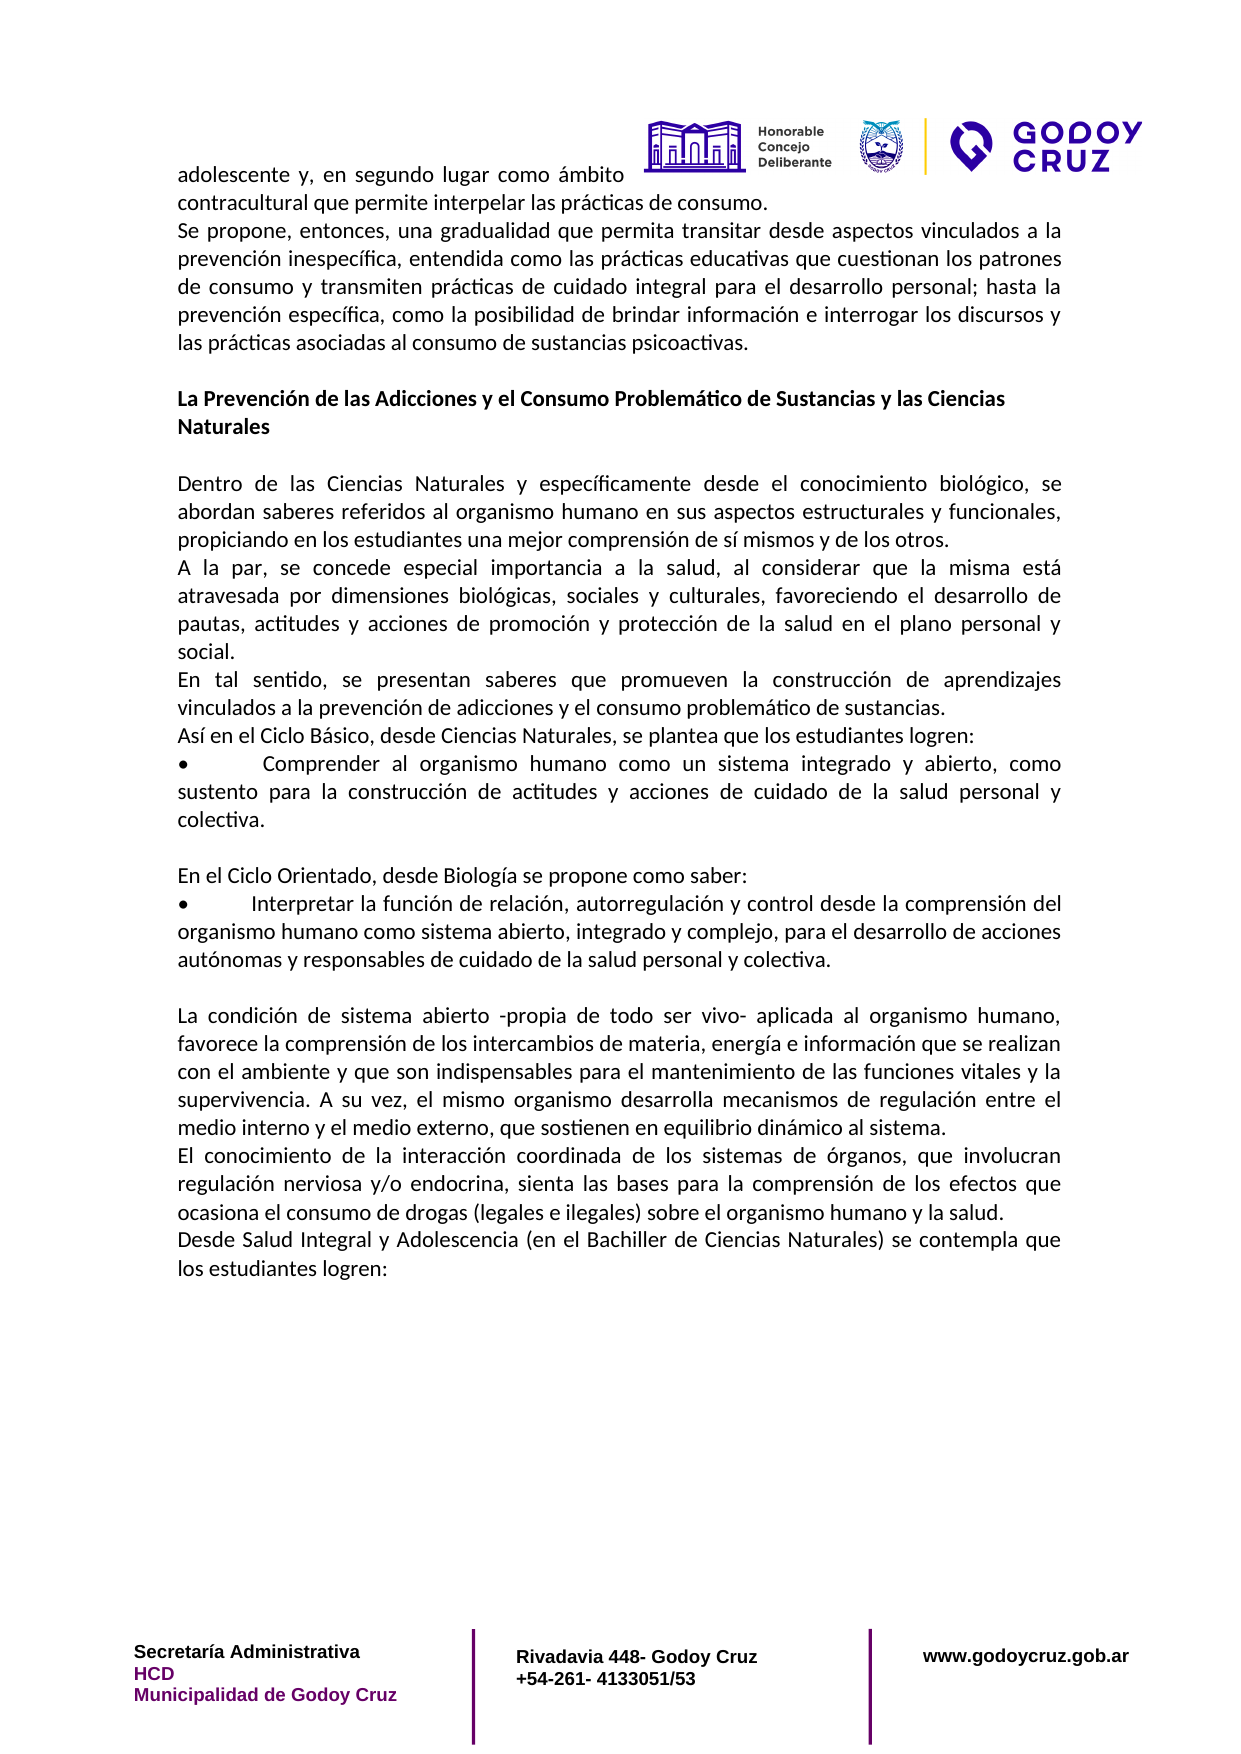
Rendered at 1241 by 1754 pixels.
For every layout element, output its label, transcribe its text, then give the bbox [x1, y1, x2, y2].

picture [643, 118, 1143, 175]
text La condición de sistema abierto -propia de todo ser vivo- aplicada al organismo humano, favorece la comprensión de los intercambios de materia, energía e información que se realizan con el ambiente y que son indispensables para el mantenimiento de las funciones vitales y la supervivencia. A su vez, el mismo organismo desarrolla mecanismos de regulación entre el medio interno y el medio externo, que sostienen en equilibrio dinámico al sistema. [177, 1001, 1063, 1142]
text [177, 160, 1063, 216]
text La Prevención de las Adicciones y el Consumo Problemático de Sustancias y las Ciencias Naturales [177, 384, 1063, 440]
text El conocimiento de la interacción coordinada de los sistemas de órganos, que involucran regulación nerviosa y/o endocrina, sienta las bases para la comprensión de los efectos que ocasiona el consumo de drogas (legales e ilegales) sobre el organismo humano y la salud. [177, 1142, 1063, 1226]
text Dentro de las Ciencias Naturales y específicamente desde el conocimiento biológico, se abordan saberes referidos al organismo humano en sus aspectos estructurales y funcionales, propiciando en los estudiantes una mejor comprensión de sí mismos y de los otros. [177, 469, 1063, 553]
text Así en el Ciclo Básico, desde Ciencias Naturales, se plantea que los estudiantes logren: [177, 721, 1063, 749]
text Se propone, entonces, una gradualidad que permita transitar desde aspectos vinculados a la prevención inespecífica, entendida como las prácticas educativas que cuestionan los patrones de consumo y transmiten prácticas de cuidado integral para el desarrollo personal; hasta la prevención específica, como la posibilidad de brindar información e interrogar los discursos y las prácticas asociadas al consumo de sustancias psicoactivas. [177, 216, 1063, 356]
text En el Ciclo Orientado, desde Biología se propone como saber: [177, 861, 1063, 889]
text Desde Salud Integral y Adolescencia (en el Bachiller de Ciencias Naturales) se contempla que los estudiantes logren: [177, 1226, 1063, 1282]
text A la par, se concede especial importancia a la salud, al considerar que la misma está atravesada por dimensiones biológicas, sociales y culturales, favoreciendo el desarrollo de pautas, actitudes y acciones de promoción y protección de la salud en el plano personal y social. [177, 553, 1063, 665]
list Comprender al organismo humano como un sistema integrado y abierto, como sustento para la construcción de actitudes y acciones de cuidado de la salud personal y colectiva. [177, 749, 1063, 833]
text En tal sentido, se presentan saberes que promueven la construcción de aprendizajes vinculados a la prevención de adicciones y el consumo problemático de sustancias. [177, 665, 1063, 721]
list Interpretar la función de relación, autorregulación y control desde la comprensión del organismo humano como sistema abierto, integrado y complejo, para el desarrollo de acciones autónomas y responsables de cuidado de la salud personal y colectiva. [177, 889, 1063, 973]
